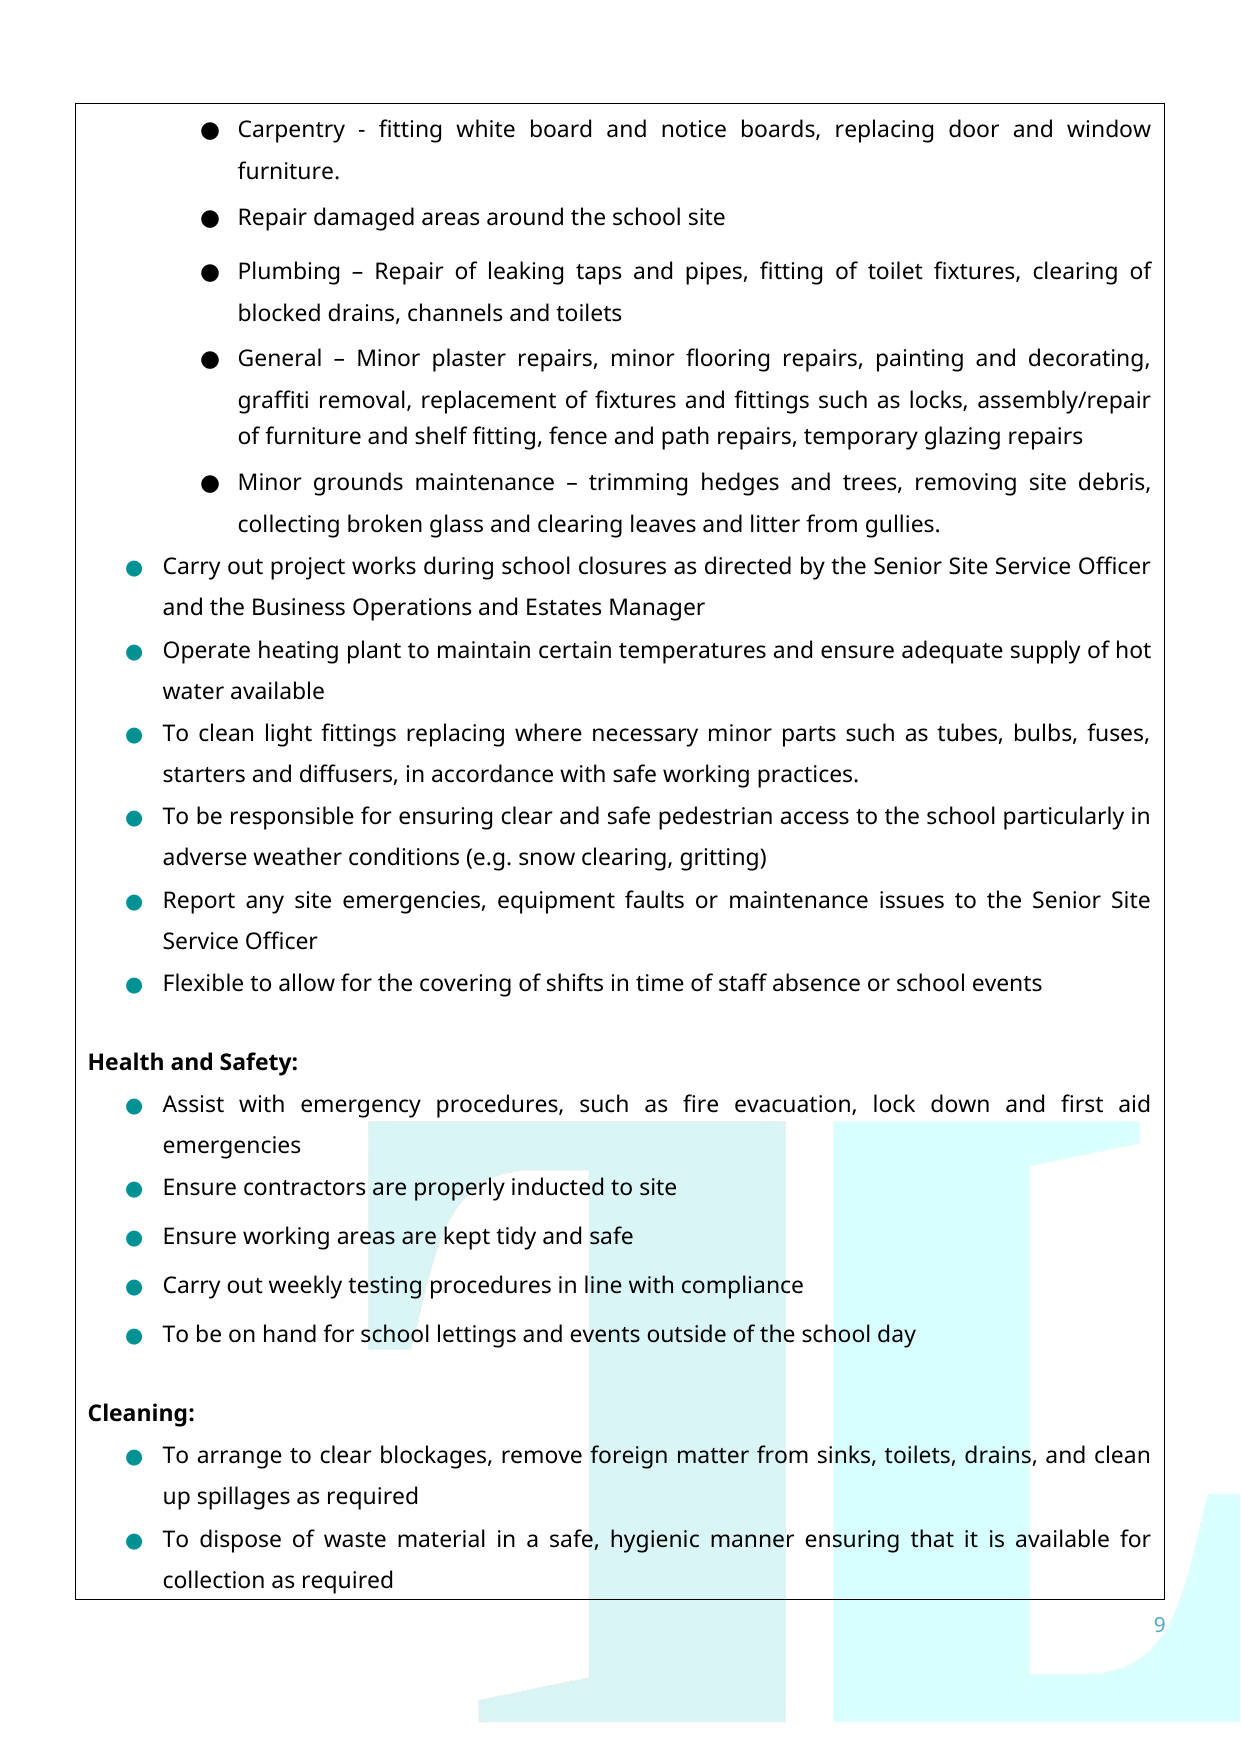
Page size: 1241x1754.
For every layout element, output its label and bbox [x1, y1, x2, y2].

table_cell [76, 104, 1164, 1599]
